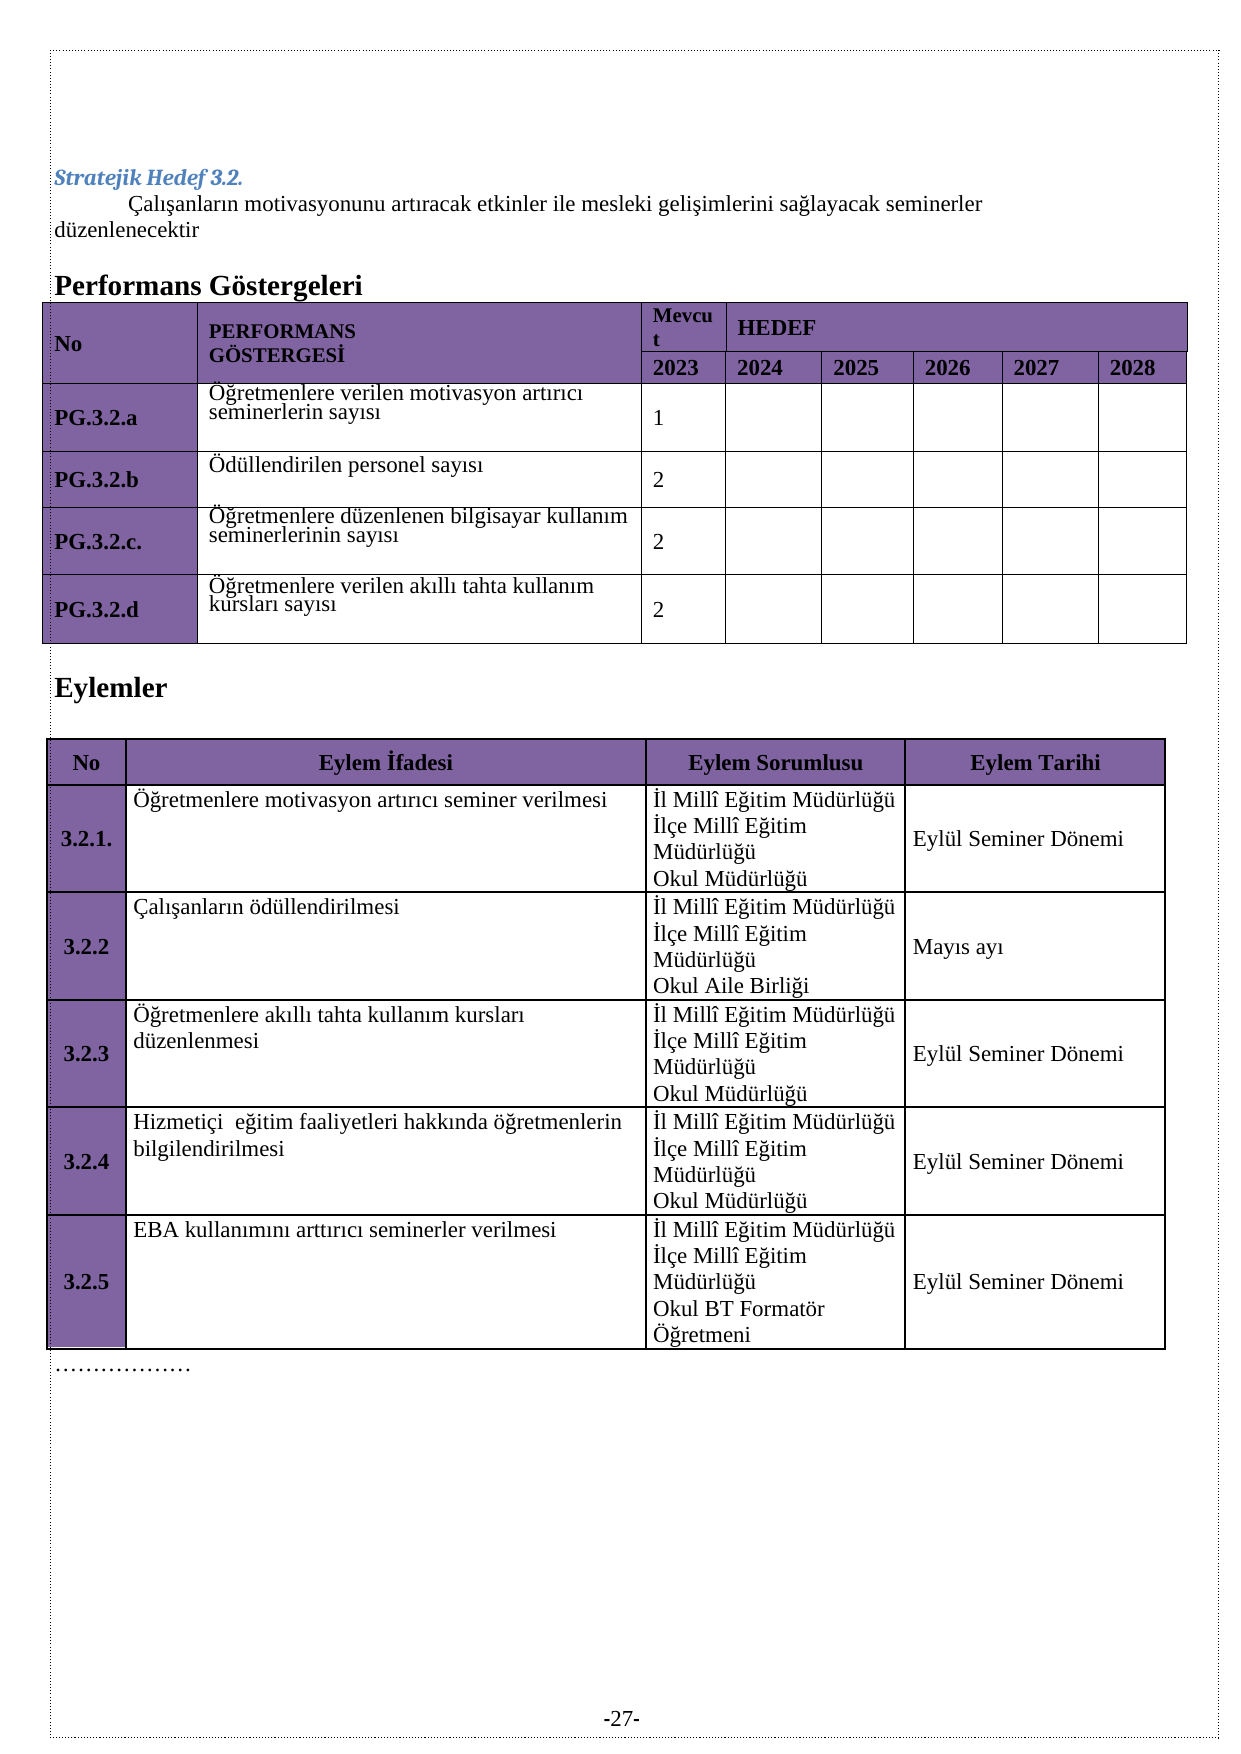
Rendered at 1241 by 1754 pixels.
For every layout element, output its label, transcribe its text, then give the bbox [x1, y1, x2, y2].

table_cell 2 [642, 508, 725, 574]
table_cell [914, 575, 1002, 643]
table_cell [1003, 384, 1098, 451]
table_cell [914, 384, 1002, 451]
table_cell Çalışanların ödüllendirilmesi [127, 893, 645, 999]
table_cell [822, 508, 913, 574]
table_cell 2024 [726, 352, 821, 383]
table_cell [822, 575, 913, 643]
table_cell [914, 452, 1002, 507]
text Eylemler [54, 671, 1219, 704]
table_cell EBA kullanımını arttırıcı seminerler verilmesi [127, 1216, 645, 1347]
table_cell Eylül Seminer Dönemi [906, 786, 1164, 891]
table_cell [726, 452, 821, 507]
table_cell [914, 508, 1002, 574]
table_cell [1099, 575, 1186, 643]
table_cell İl Millî Eğitim Müdürlüğü İlçe Millî Eğitim Müdürlüğü Okul Müdürlüğü [647, 786, 904, 891]
table_cell 2028 [1099, 352, 1186, 383]
table_cell İl Millî Eğitim Müdürlüğü İlçe Millî Eğitim Müdürlüğü Okul Aile Birliği [647, 893, 904, 999]
table_header No [43, 303, 197, 383]
table_cell [822, 452, 913, 507]
table_cell 3.2.4 [48, 1108, 125, 1214]
table_header Eylem Sorumlusu [647, 740, 904, 784]
table_cell [1099, 452, 1186, 507]
table_header No [48, 740, 125, 784]
table_cell Ödüllendirilen personel sayısı [198, 452, 641, 507]
table_cell Eylül Seminer Dönemi [906, 1216, 1164, 1347]
table_cell Öğretmenlere akıllı tahta kullanım kursları düzenlenmesi [127, 1001, 645, 1106]
table_cell PG.3.2.b [43, 452, 197, 507]
table_cell 2 [642, 575, 725, 643]
table_cell Öğretmenlere verilen motivasyon artırıcı seminerlerin sayısı [198, 384, 641, 451]
table_cell [1003, 452, 1098, 507]
table_cell PG.3.2.c. [43, 508, 197, 574]
table_cell 2023 [642, 352, 725, 383]
table_header PERFORMANS GÖSTERGESİ [198, 303, 641, 383]
table_cell 2026 [914, 352, 1002, 383]
table_cell [822, 384, 913, 451]
table_cell Mayıs ayı [906, 893, 1164, 999]
table_cell PG.3.2.d [43, 575, 197, 643]
table_cell 1 [642, 384, 725, 451]
table_cell 2 [642, 452, 725, 507]
table_cell İl Millî Eğitim Müdürlüğü İlçe Millî Eğitim Müdürlüğü Okul Müdürlüğü [647, 1108, 904, 1214]
table_cell 2027 [1003, 352, 1098, 383]
table_header Mevcut [642, 303, 726, 351]
table_cell 3.2.3 [48, 1001, 125, 1106]
text Performans Göstergeleri [54, 268, 1219, 302]
table_cell 3.2.2 [48, 893, 125, 999]
table_cell Hizmetiçi eğitim faaliyetleri hakkında öğretmenlerin bilgilendirilmesi [127, 1108, 645, 1214]
table_header Eylem İfadesi [127, 740, 645, 784]
table_cell İl Millî Eğitim Müdürlüğü İlçe Millî Eğitim Müdürlüğü Okul BT Formatör Öğretmeni [647, 1216, 904, 1347]
table_cell [1003, 508, 1098, 574]
table_cell [726, 384, 821, 451]
table_header Eylem Tarihi [906, 740, 1164, 784]
table_cell İl Millî Eğitim Müdürlüğü İlçe Millî Eğitim Müdürlüğü Okul Müdürlüğü [647, 1001, 904, 1106]
table_cell [1003, 575, 1098, 643]
table_cell 3.2.1. [48, 786, 125, 891]
table_cell Öğretmenlere düzenlenen bilgisayar kullanım seminerlerinin sayısı [198, 508, 641, 574]
table_cell [1099, 508, 1186, 574]
table_cell Öğretmenlere motivasyon artırıcı seminer verilmesi [127, 786, 645, 891]
table_cell 2025 [822, 352, 913, 383]
table_cell 3.2.5 [48, 1216, 125, 1347]
table_cell PG.3.2.a [43, 384, 197, 451]
table_cell Eylül Seminer Dönemi [906, 1001, 1164, 1106]
subtitle Stratejik Hedef 3.2. [54, 164, 1219, 191]
table_cell [726, 575, 821, 643]
table_header HEDEF [727, 303, 1187, 351]
text ……………… [54, 1349, 1219, 1376]
table_cell [1099, 384, 1186, 451]
table_cell Eylül Seminer Dönemi [906, 1108, 1164, 1214]
table_cell Öğretmenlere verilen akıllı tahta kullanım kursları sayısı [198, 575, 641, 643]
text Çalışanların motivasyonunu artıracak etkinler ile mesleki gelişimlerini sağlayacak seminerler düzenlenecektir [54, 191, 1111, 242]
table_cell [726, 508, 821, 574]
